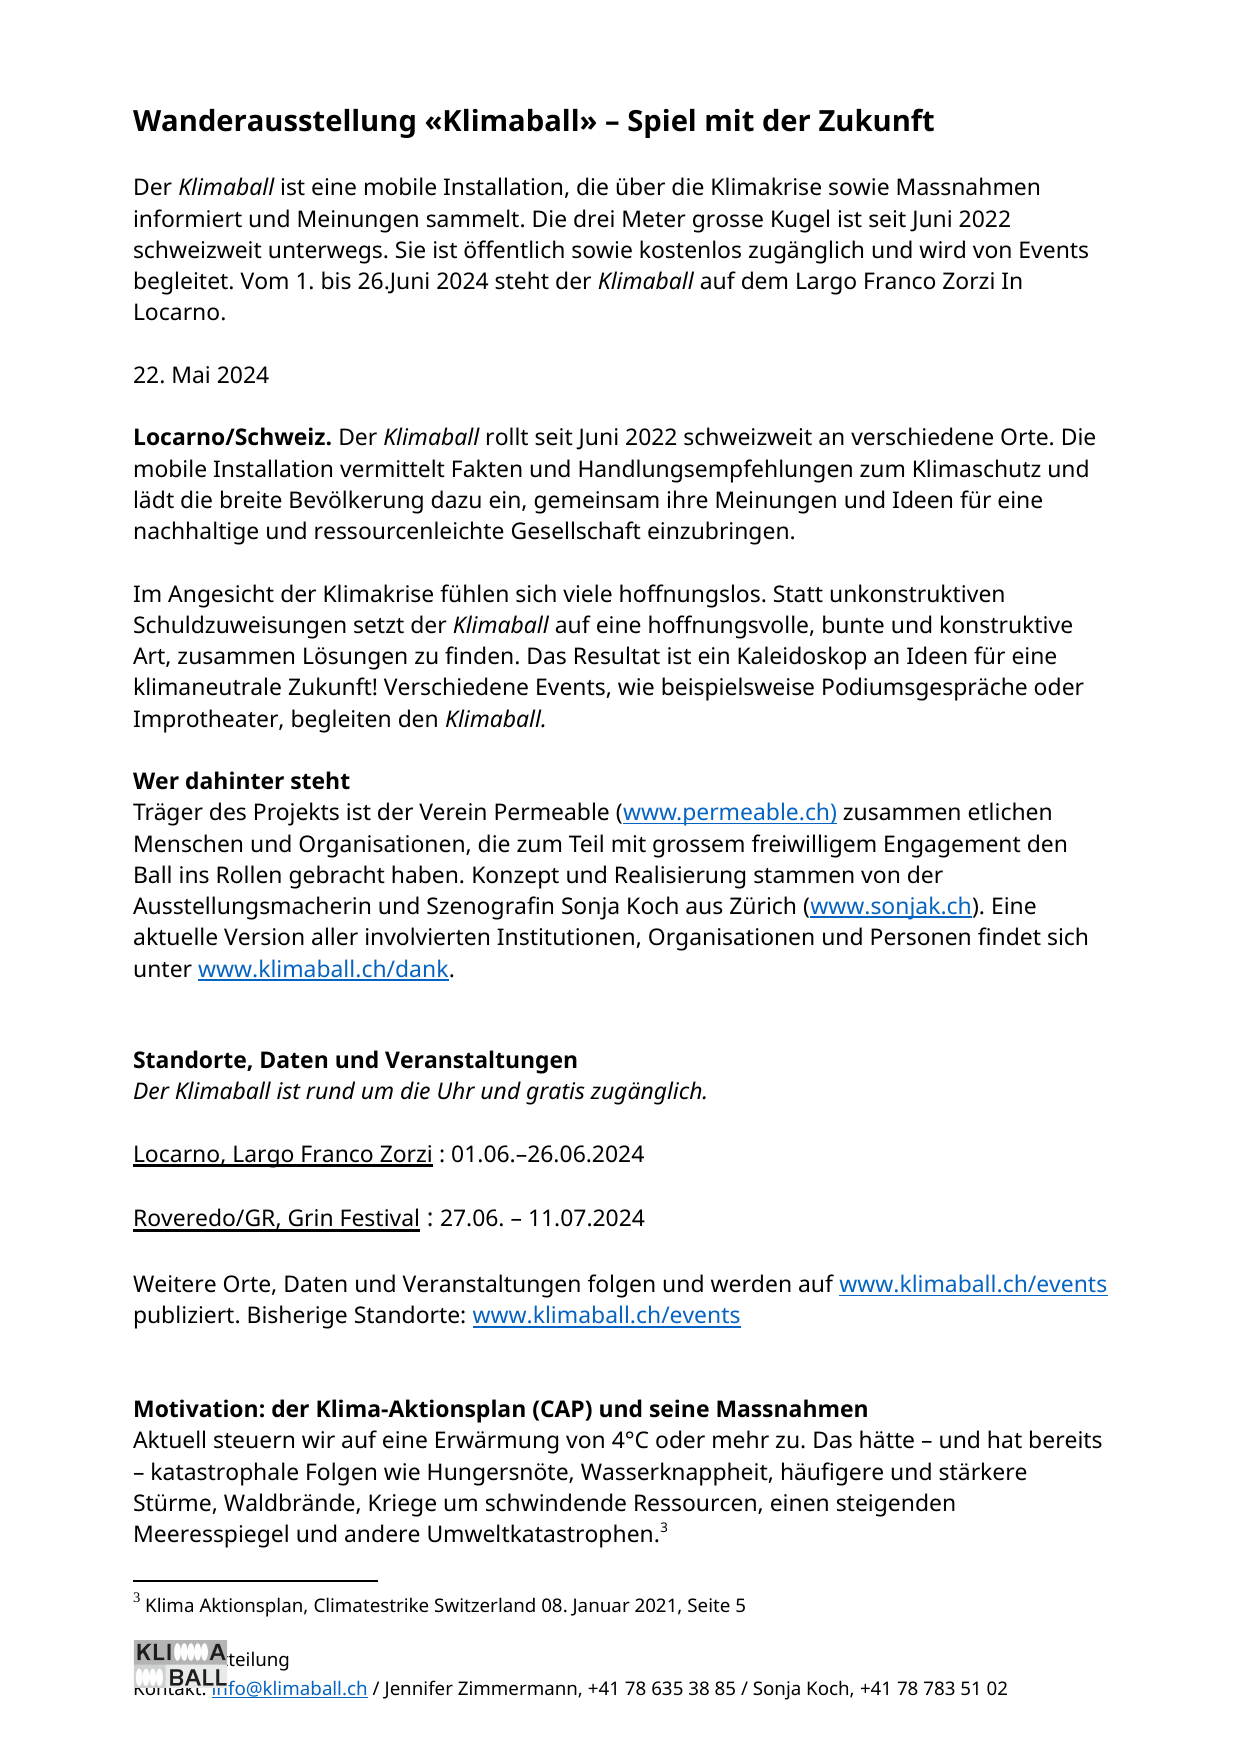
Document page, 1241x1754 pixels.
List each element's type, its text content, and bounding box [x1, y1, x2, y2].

text Standorte, Daten und Veranstaltungen Der Klimaball ist rund um die Uhr und gratis zugänglich. [133, 1044, 1108, 1106]
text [133, 1362, 1108, 1549]
picture [133, 1640, 228, 1687]
text Roveredo/GR, Grin Festival : 27.06. – 11.07.2024 [440, 1200, 1108, 1234]
subtitle Wanderausstellung «Klimaball» – Spiel mit der Zukunft Der Klimaball ist eine mobile Installation, die über die Klimakrise sowie Massnahmen informiert und Meinungen sammelt. Die drei Meter grosse Kugel ist seit Juni 2022 schweizweit unterwegs. Sie ist öffentlich sowie kostenlos zugänglich und wird von Events begleitet. Vom 1. bis 26.Juni 2024 steht der Klimaball auf dem Largo Franco Zorzi In Locarno. [133, 100, 1108, 328]
text Roveredo/GR, Grin Festival : 27.06. – 11.07.2024 [133, 1200, 420, 1229]
text Locarno, Largo Franco Zorzi : 01.06.–26.06.2024 [133, 1138, 1108, 1169]
text 22. Mai 2024 Locarno/Schweiz. Der Klimaball rollt seit Juni 2022 schweizweit an verschiedene Orte. Die mobile Installation vermittelt Fakten und Handlungsempfehlungen zum Klimaschutz und lädt die breite Bevölkerung dazu ein, gemeinsam ihre Meinungen und Ideen für eine nachhaltige und ressourcenleichte Gesellschaft einzubringen. Im Angesicht der Klimakrise fühlen sich viele hoffnungslos. Statt unkonstruktiven Schuldzuweisungen setzt der Klimaball auf eine hoffnungsvolle, bunte und konstruktive Art, zusammen Lösungen zu finden. Das Resultat ist ein Kaleidoskop an Ideen für eine klimaneutrale Zukunft! Verschiedene Events, wie beispielsweise Podiumsgespräche oder Improtheater, begleiten den Klimaball. [133, 359, 1108, 734]
text Wer dahinter steht Träger des Projekts ist der Verein Permeable (www.permeable.ch) zusammen etlichen Menschen und Organisationen, die zum Teil mit grossem freiwilligem Engagement den Ball ins Rollen gebracht haben. Konzept und Realisierung stammen von der Ausstellungsmacherin und Szenografin Sonja Koch aus Zürich (www.sonjak.ch). Eine aktuelle Version aller involvierten Institutionen, Organisationen und Personen findet sich unter www.klimaball.ch/dank. [133, 734, 1108, 1013]
text Weitere Orte, Daten und Veranstaltungen folgen und werden auf www.klimaball.ch/events publiziert. Bisherige Standorte: www.klimaball.ch/events [133, 1268, 1108, 1331]
